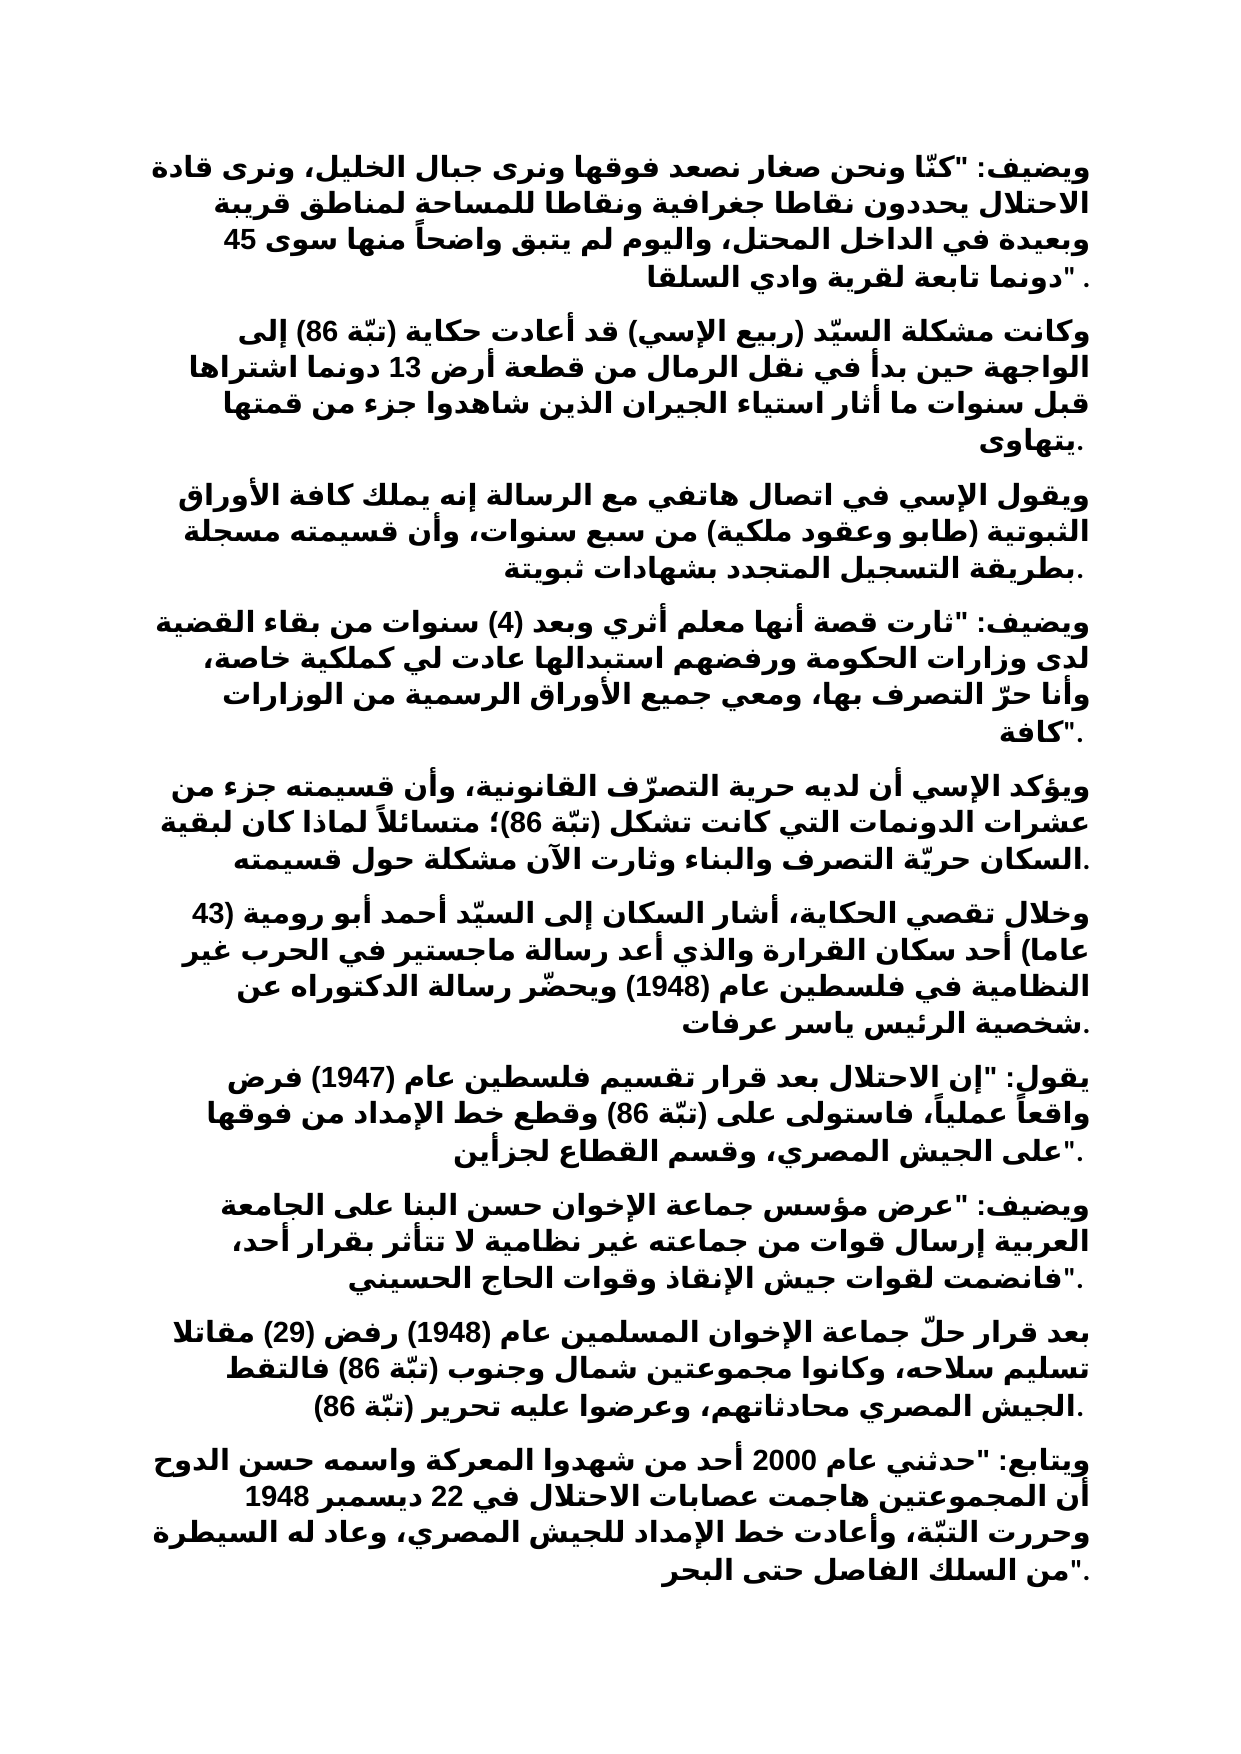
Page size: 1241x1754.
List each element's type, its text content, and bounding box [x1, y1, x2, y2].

text ويضيف: "كنّا ونحن صغار نصعد فوقها ونرى جبال الخليل، ونرى قادة الاحتلال يحددون نقاطا جغرافية ونقاطا للمساحة لمناطق قريبة وبعيدة في الداخل المحتل، واليوم لم يتبق واضحاً منها سوى 45 دونما تابعة لقرية وادي السلقا" . [150, 150, 1090, 294]
text بعد قرار حلّ جماعة الإخوان المسلمين عام (1948) رفض (29) مقاتلا تسليم سلاحه، وكانوا مجموعتين شمال وجنوب (تبّة 86) فالتقط الجيش المصري محادثاتهم، وعرضوا عليه تحرير (تبّة 86). [150, 1315, 1090, 1423]
text ويقول الإسي في اتصال هاتفي مع الرسالة إنه يملك كافة الأوراق الثبوتية (طابو وعقود ملكية) من سبع سنوات، وأن قسيمته مسجلة بطريقة التسجيل المتجدد بشهادات ثبويتة. [150, 477, 1090, 586]
text ويتابع: "حدثني عام 2000 أحد من شهدوا المعركة واسمه حسن الدوح أن المجموعتين هاجمت عصابات الاحتلال في 22 ديسمبر 1948 وحررت التبّة، وأعادت خط الإمداد للجيش المصري، وعاد له السيطرة من السلك الفاصل حتى البحر". [150, 1443, 1090, 1587]
text ويؤكد الإسي أن لديه حرية التصرّف القانونية، وأن قسيمته جزء من عشرات الدونمات التي كانت تشكل (تبّة 86)؛ متسائلاً لماذا كان لبقية السكان حريّة التصرف والبناء وثارت الآن مشكلة حول قسيمته. [150, 769, 1090, 877]
text ويضيف: "عرض مؤسس جماعة الإخوان حسن البنا على الجامعة العربية إرسال قوات من جماعته غير نظامية لا تتأثر بقرار أحد، فانضمت لقوات جيش الإنقاذ وقوات الحاج الحسيني". [150, 1188, 1090, 1296]
text يقول: "إن الاحتلال بعد قرار تقسيم فلسطين عام (1947) فرض واقعاً عملياً، فاستولى على (تبّة 86) وقطع خط الإمداد من فوقها على الجيش المصري، وقسم القطاع لجزأين". [150, 1060, 1090, 1168]
text وكانت مشكلة السيّد (ربيع الإسي) قد أعادت حكاية (تبّة 86) إلى الواجهة حين بدأ في نقل الرمال من قطعة أرض 13 دونما اشتراها قبل سنوات ما أثار استياء الجيران الذين شاهدوا جزء من قمتها يتهاوى. [150, 314, 1090, 458]
text وخلال تقصي الحكاية، أشار السكان إلى السيّد أحمد أبو رومية (43 عاما) أحد سكان القرارة والذي أعد رسالة ماجستير في الحرب غير النظامية في فلسطين عام (1948) ويحضّر رسالة الدكتوراه عن شخصية الرئيس ياسر عرفات. [150, 896, 1090, 1041]
text ويضيف: "ثارت قصة أنها معلم أثري وبعد (4) سنوات من بقاء القضية لدى وزارات الحكومة ورفضهم استبدالها عادت لي كملكية خاصة، وأنا حرّ التصرف بها، ومعي جميع الأوراق الرسمية من الوزارات كافة". [150, 605, 1090, 749]
